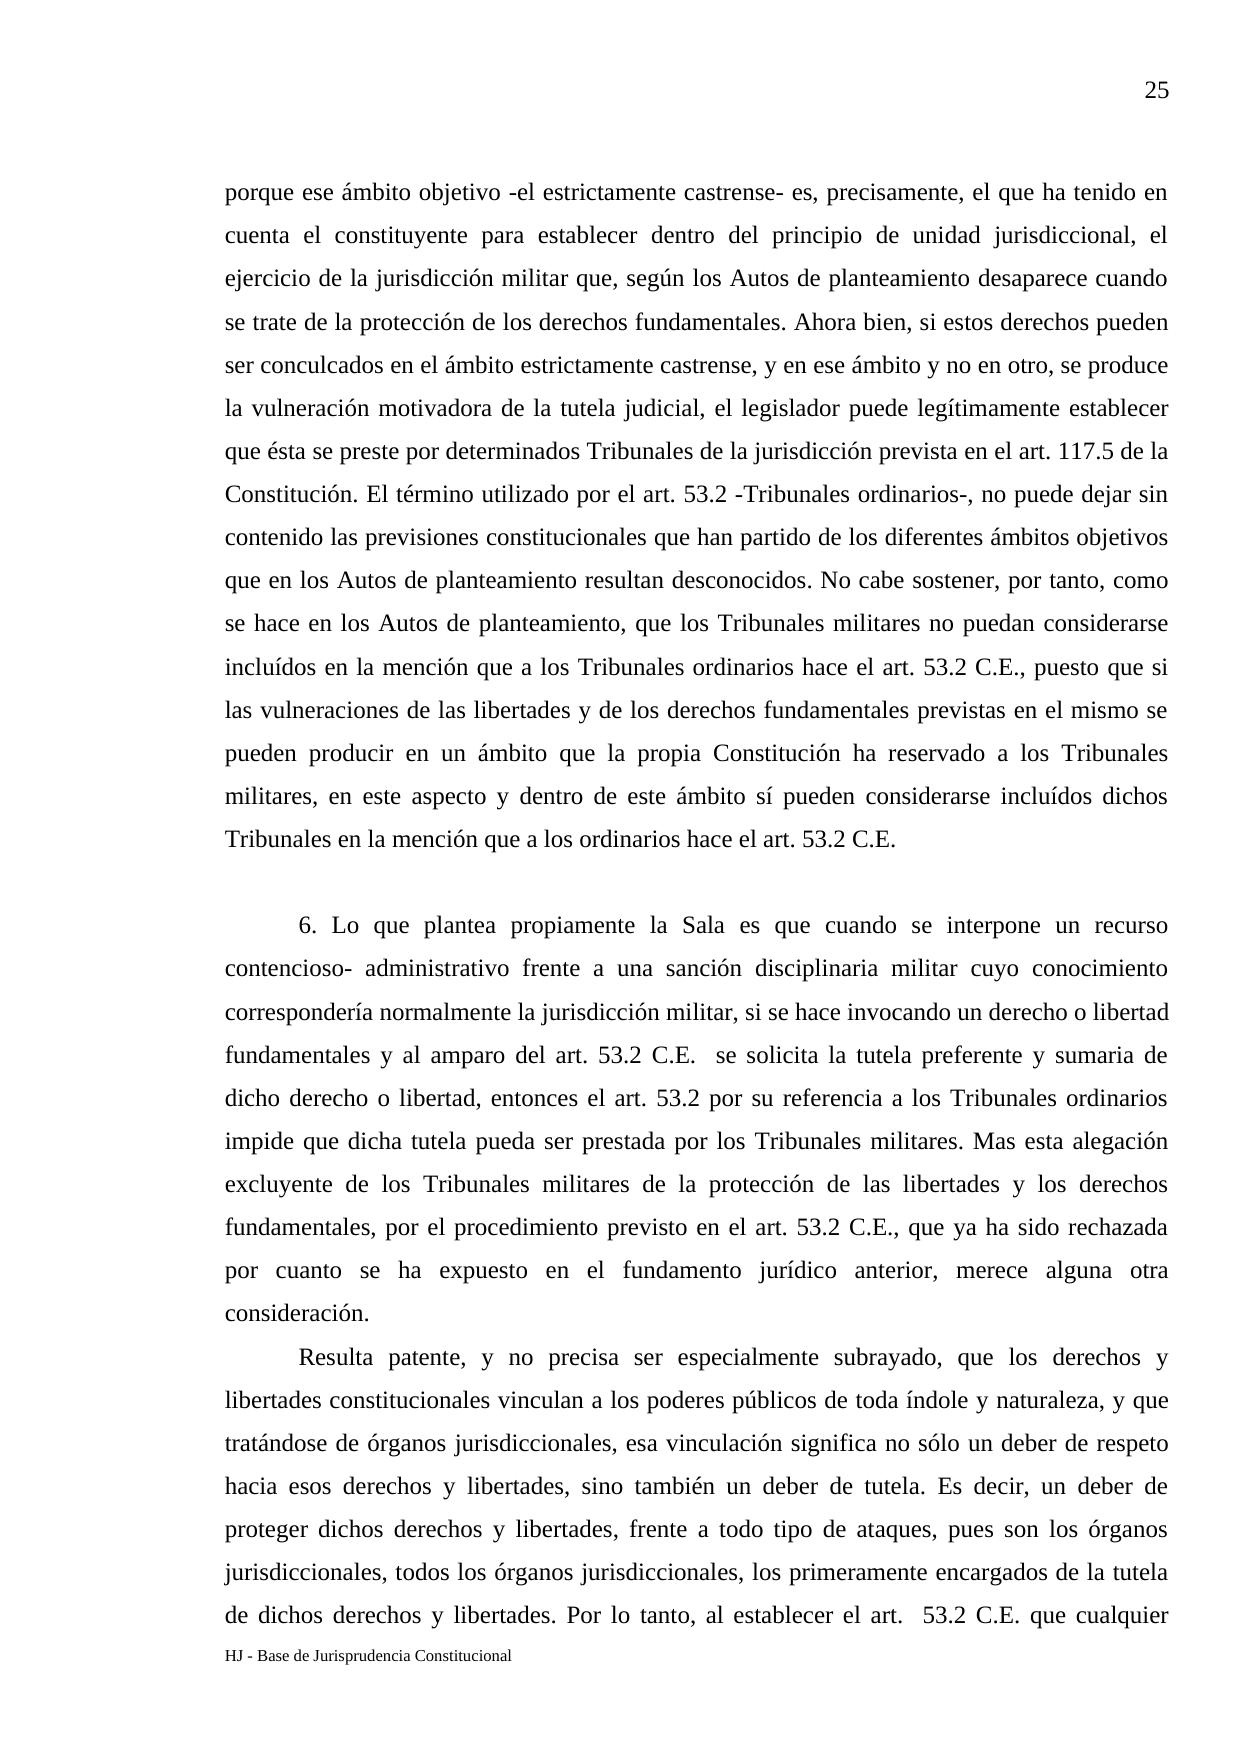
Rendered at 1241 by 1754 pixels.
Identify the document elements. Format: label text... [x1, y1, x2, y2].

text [224, 177, 1169, 853]
text 6. Lo que plantea propiamente la Sala es que cuando se interpone un recurso contencioso- administrativo frente a una sanción disciplinaria militar cuyo conocimiento correspondería normalmente la jurisdicción militar, si se hace invocando un derecho o libertad fundamentales y al amparo del art. 53.2 C.E. se solicita la tutela preferente y sumaria de dicho derecho o libertad, entonces el art. 53.2 por su referencia a los Tribunales ordinarios impide que dicha tutela pueda ser prestada por los Tribunales militares. Mas esta alegación excluyente de los Tribunales militares de la protección de las libertades y los derechos fundamentales, por el procedimiento previsto en el art. 53.2 C.E., que ya ha sido rechazada por cuanto se ha expuesto en el fundamento jurídico anterior, merece alguna otra consideración. [224, 910, 1169, 1327]
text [224, 1342, 1169, 1629]
